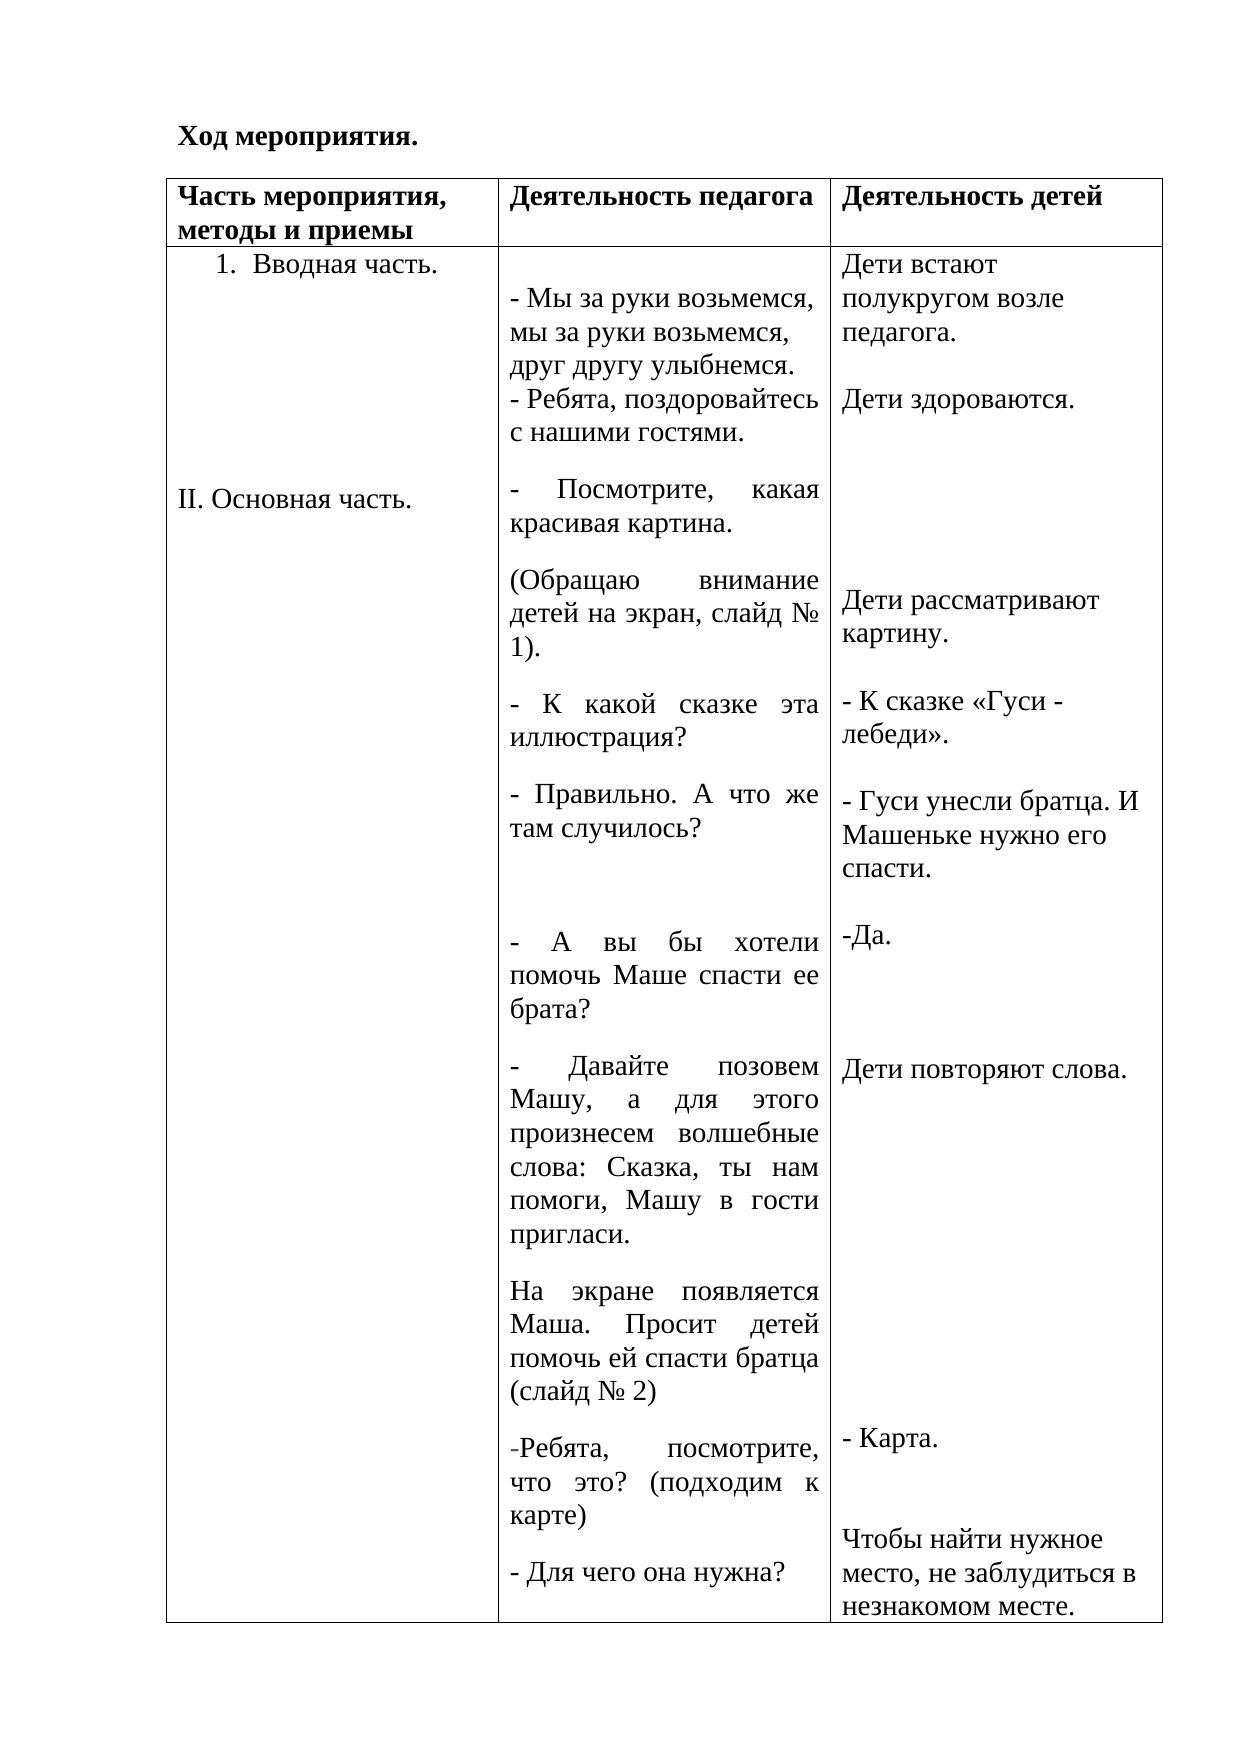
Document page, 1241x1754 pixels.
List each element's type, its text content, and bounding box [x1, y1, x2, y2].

table_header Деятельность педагога [499, 179, 830, 246]
table_header Деятельность детей [831, 179, 1162, 246]
text Ход мероприятия. [177, 118, 1152, 152]
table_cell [167, 247, 498, 1622]
table_header Часть мероприятия, методы и приемы [167, 179, 498, 246]
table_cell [831, 247, 1162, 1622]
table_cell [499, 247, 830, 1622]
